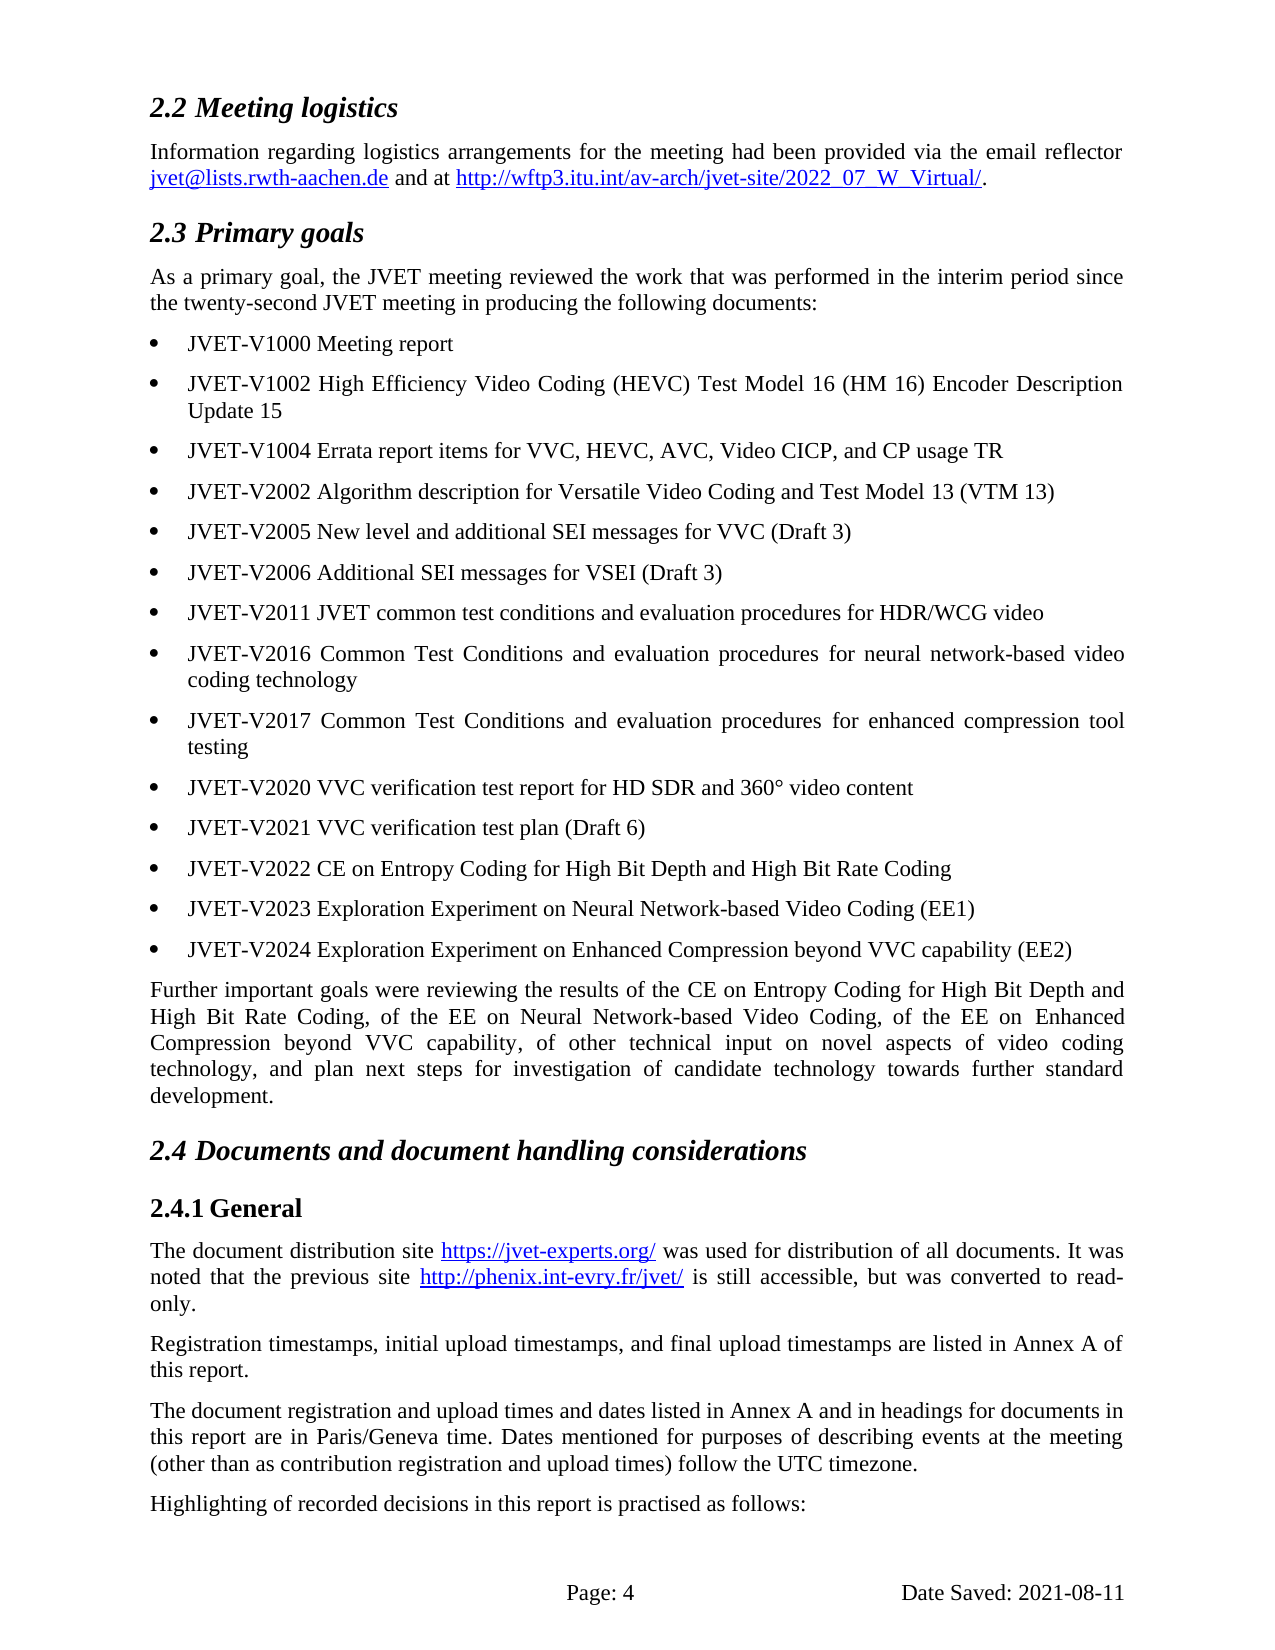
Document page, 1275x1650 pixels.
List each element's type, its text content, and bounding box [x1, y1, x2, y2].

list JVET-V2022 CE on Entropy Coding for High Bit Depth and High Bit Rate Coding [150, 855, 1125, 881]
list JVET-V2005 New level and additional SEI messages for VVC (Draft 3) [150, 518, 1125, 545]
list JVET-V2024 Exploration Experiment on Enhanced Compression beyond VVC capability (EE2) [150, 936, 1125, 962]
text Highlighting of recorded decisions in this report is practised as follows: [150, 1490, 1125, 1517]
list JVET-V2006 Additional SEI messages for VSEI (Draft 3) [150, 559, 1125, 585]
text As a primary goal, the JVET meeting reviewed the work that was performed in the interim period since the twenty-second JVET meeting in producing the following documents: [150, 263, 1125, 316]
text The document distribution site https://jvet-experts.org/ was used for distribution of all documents. It was noted that the previous site http://phenix.int-evry.fr/jvet/ is still accessible, but was converted to read-only. [150, 1237, 1125, 1316]
list JVET-V2017 Common Test Conditions and evaluation procedures for enhanced compression tool testing [150, 707, 1125, 759]
list JVET-V2023 Exploration Experiment on Neural Network-based Video Coding (EE1) [150, 895, 1125, 922]
subtitle Documents and document handling considerations [150, 1133, 1125, 1167]
subtitle General [150, 1192, 1125, 1223]
list JVET-V2020 VVC verification test report for HD SDR and 360° video content [150, 774, 1125, 800]
list JVET-V1000 Meeting report [150, 330, 1125, 356]
subtitle Meeting logistics [150, 90, 1125, 123]
text Registration timestamps, initial upload timestamps, and final upload timestamps are listed in Annex A of this report. [150, 1330, 1125, 1383]
list JVET-V2016 Common Test Conditions and evaluation procedures for neural network-based video coding technology [150, 640, 1125, 693]
list JVET-V1004 Errata report items for VVC, HEVC, AVC, Video CICP, and CP usage TR [150, 437, 1125, 464]
list JVET-V2011 JVET common test conditions and evaluation procedures for HDR/WCG video [150, 599, 1125, 626]
text The document registration and upload times and dates listed in Annex A and in headings for documents in this report are in Paris/Geneva time. Dates mentioned for purposes of describing events at the meeting (other than as contribution registration and upload times) follow the UTC timezone. [150, 1397, 1125, 1476]
subtitle Primary goals [150, 215, 1125, 249]
list JVET-V2021 VVC verification test plan (Draft 6) [150, 814, 1125, 841]
list JVET-V2002 Algorithm description for Versatile Video Coding and Test Model 13 (VTM 13) [150, 478, 1125, 504]
list JVET-V1002 High Efficiency Video Coding (HEVC) Test Model 16 (HM 16) Encoder Description Update 15 [150, 371, 1125, 423]
text Information regarding logistics arrangements for the meeting had been provided via the email reflector jvet@lists.rwth-aachen.de and at http://wftp3.itu.int/av-arch/jvet-site/2022_07_W_Virtual/. [150, 138, 1125, 190]
text Further important goals were reviewing the results of the CE on Entropy Coding for High Bit Depth and High Bit Rate Coding, of the EE on Neural Network-based Video Coding, of the EE on Enhanced Compression beyond VVC capability, of other technical input on novel aspects of video coding technology, and plan next steps for investigation of candidate technology towards further standard development. [150, 976, 1125, 1108]
